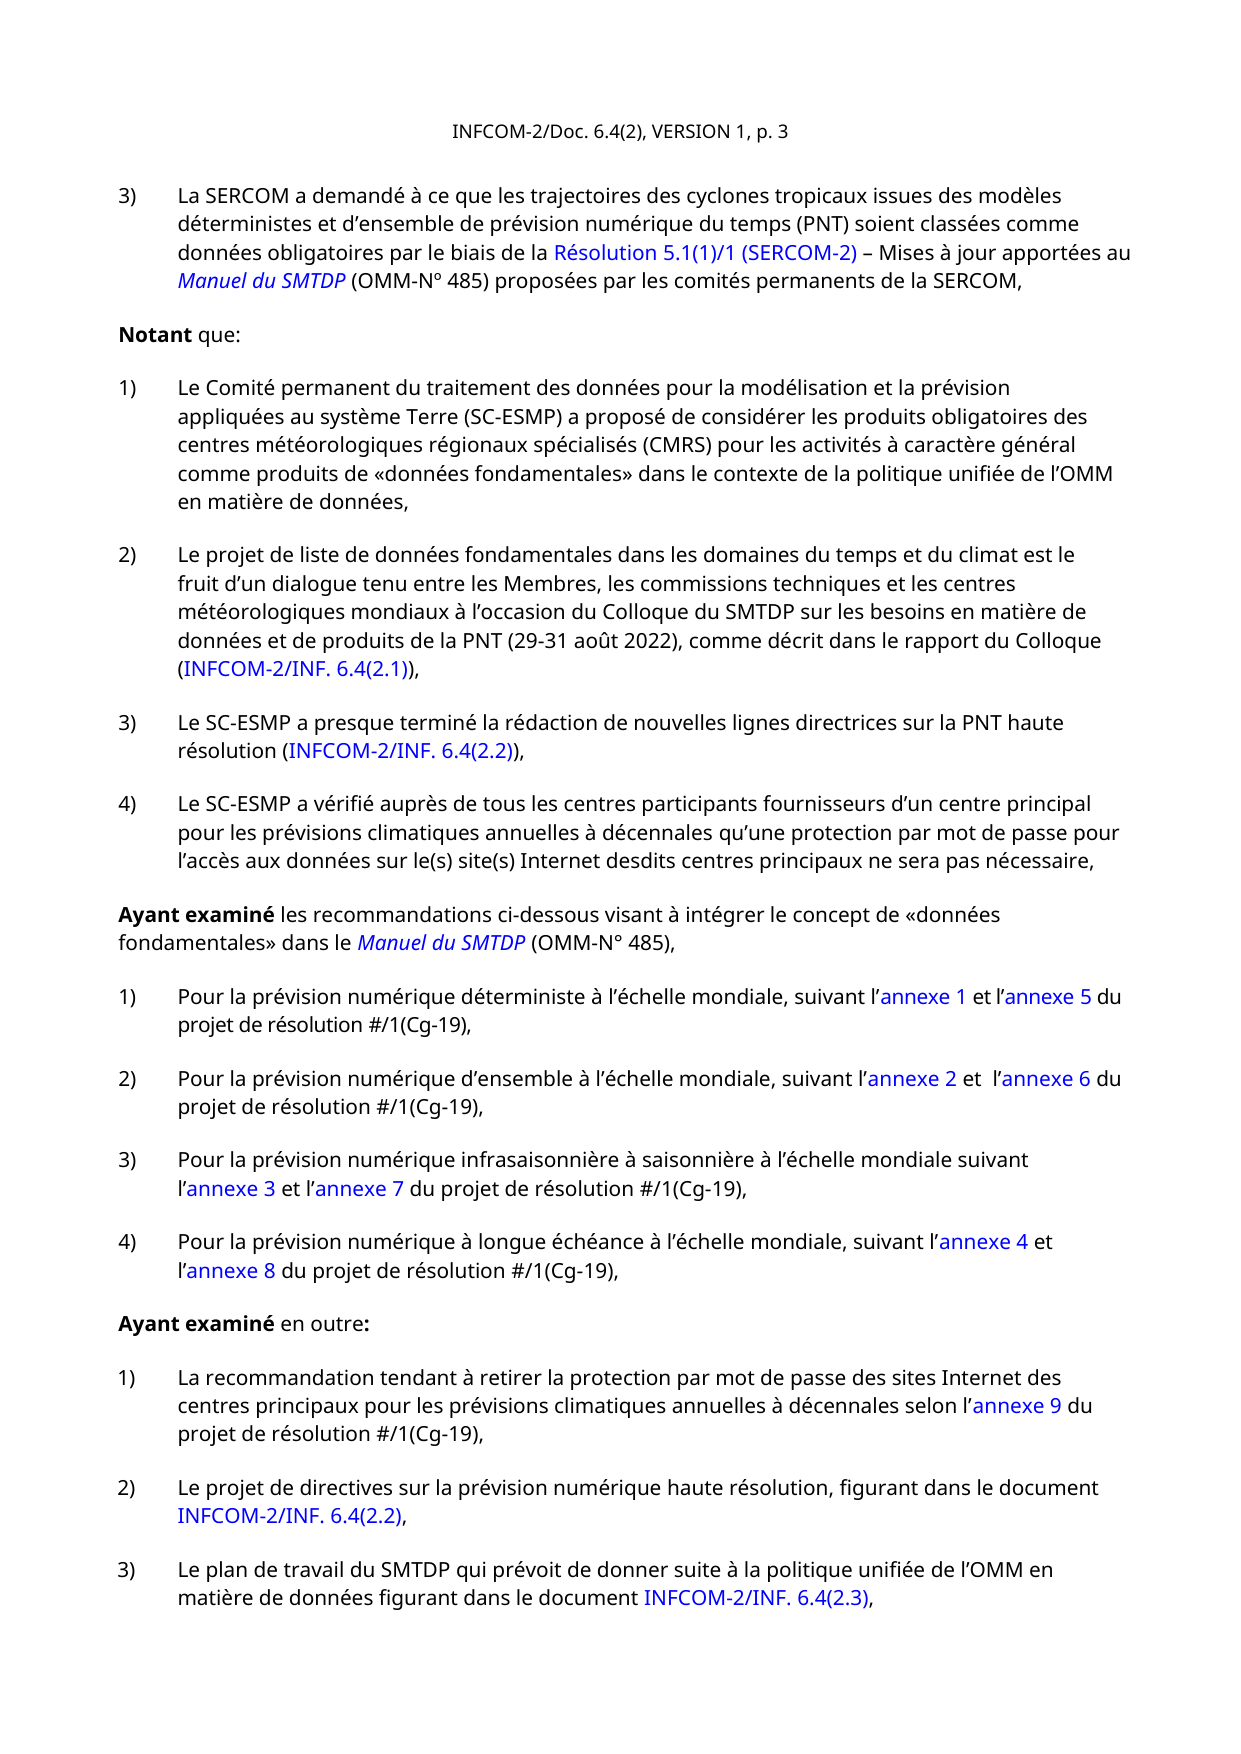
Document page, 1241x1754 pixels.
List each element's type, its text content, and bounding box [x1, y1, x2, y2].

list Le projet de directives sur la prévision numérique haute résolution, figurant dans le document INFCOM-2/INF. 6.4(2.2), [117, 1473, 1122, 1530]
list Le plan de travail du SMTDP qui prévoit de donner suite à la politique unifiée de l’OMM en matière de données figurant dans le document INFCOM-2/INF. 6.4(2.3), [117, 1555, 1122, 1612]
text Notant que: [118, 320, 1122, 348]
list Le SC-ESMP a presque terminé la rédaction de nouvelles lignes directrices sur la PNT haute résolution (INFCOM-2/INF. 6.4(2.2)), [118, 708, 1122, 764]
list Le Comité permanent du traitement des données pour la modélisation et la prévision appliquées au système Terre (SC-ESMP) a proposé de considérer les produits obligatoires des centres météorologiques régionaux spécialisés (CMRS) pour les activités à caractère général comme produits de «données fondamentales» dans le contexte de la politique unifiée de l’OMM en matière de données, [118, 373, 1122, 516]
list Le projet de liste de données fondamentales dans les domaines du temps et du climat est le fruit d’un dialogue tenu entre les Membres, les commissions techniques et les centres météorologiques mondiaux à l’occasion du Colloque du SMTDP sur les besoins en matière de données et de produits de la PNT (29-31 août 2022), comme décrit dans le rapport du Colloque (INFCOM-2/INF. 6.4(2.1)), [118, 541, 1122, 683]
list Pour la prévision numérique à longue échéance à l’échelle mondiale, suivant l’annexe 4 et l’annexe 8 du projet de résolution #/1(Cg-19), [118, 1227, 1122, 1284]
list Le SC-ESMP a vérifié auprès de tous les centres participants fournisseurs d’un centre principal pour les prévisions climatiques annuelles à décennales qu’une protection par mot de passe pour l’accès aux données sur le(s) site(s) Internet desdits centres principaux ne sera pas nécessaire, [118, 789, 1122, 875]
list La SERCOM a demandé à ce que les trajectoires des cyclones tropicaux issues des modèles déterministes et d’ensemble de prévision numérique du temps (PNT) soient classées comme données obligatoires par le biais de la Résolution 5.1(1)/1 (SERCOM-2) – Mises à jour apportées au Manuel du SMTDP (OMM-Nº 485) proposées par les comités permanents de la SERCOM, [118, 181, 1137, 295]
list Pour la prévision numérique infrasaisonnière à saisonnière à l’échelle mondiale suivant l’annexe 3 et l’annexe 7 du projet de résolution #/1(Cg-19), [118, 1146, 1122, 1202]
list Pour la prévision numérique déterministe à l’échelle mondiale, suivant l’annexe 1 et l’annexe 5 du projet de résolution #/1(Cg-19), [118, 982, 1122, 1039]
text Ayant examiné en outre: [118, 1309, 1122, 1338]
list Pour la prévision numérique d’ensemble à l’échelle mondiale, suivant l’annexe 2 et l’annexe 6 du projet de résolution #/1(Cg-19), [118, 1064, 1122, 1121]
text Ayant examiné les recommandations ci-dessous visant à intégrer le concept de «données fondamentales» dans le Manuel du SMTDP (OMM-N° 485), [118, 900, 1122, 957]
list La recommandation tendant à retirer la protection par mot de passe des sites Internet des centres principaux pour les prévisions climatiques annuelles à décennales selon l’annexe 9 du projet de résolution #/1(Cg-19), [117, 1363, 1122, 1448]
